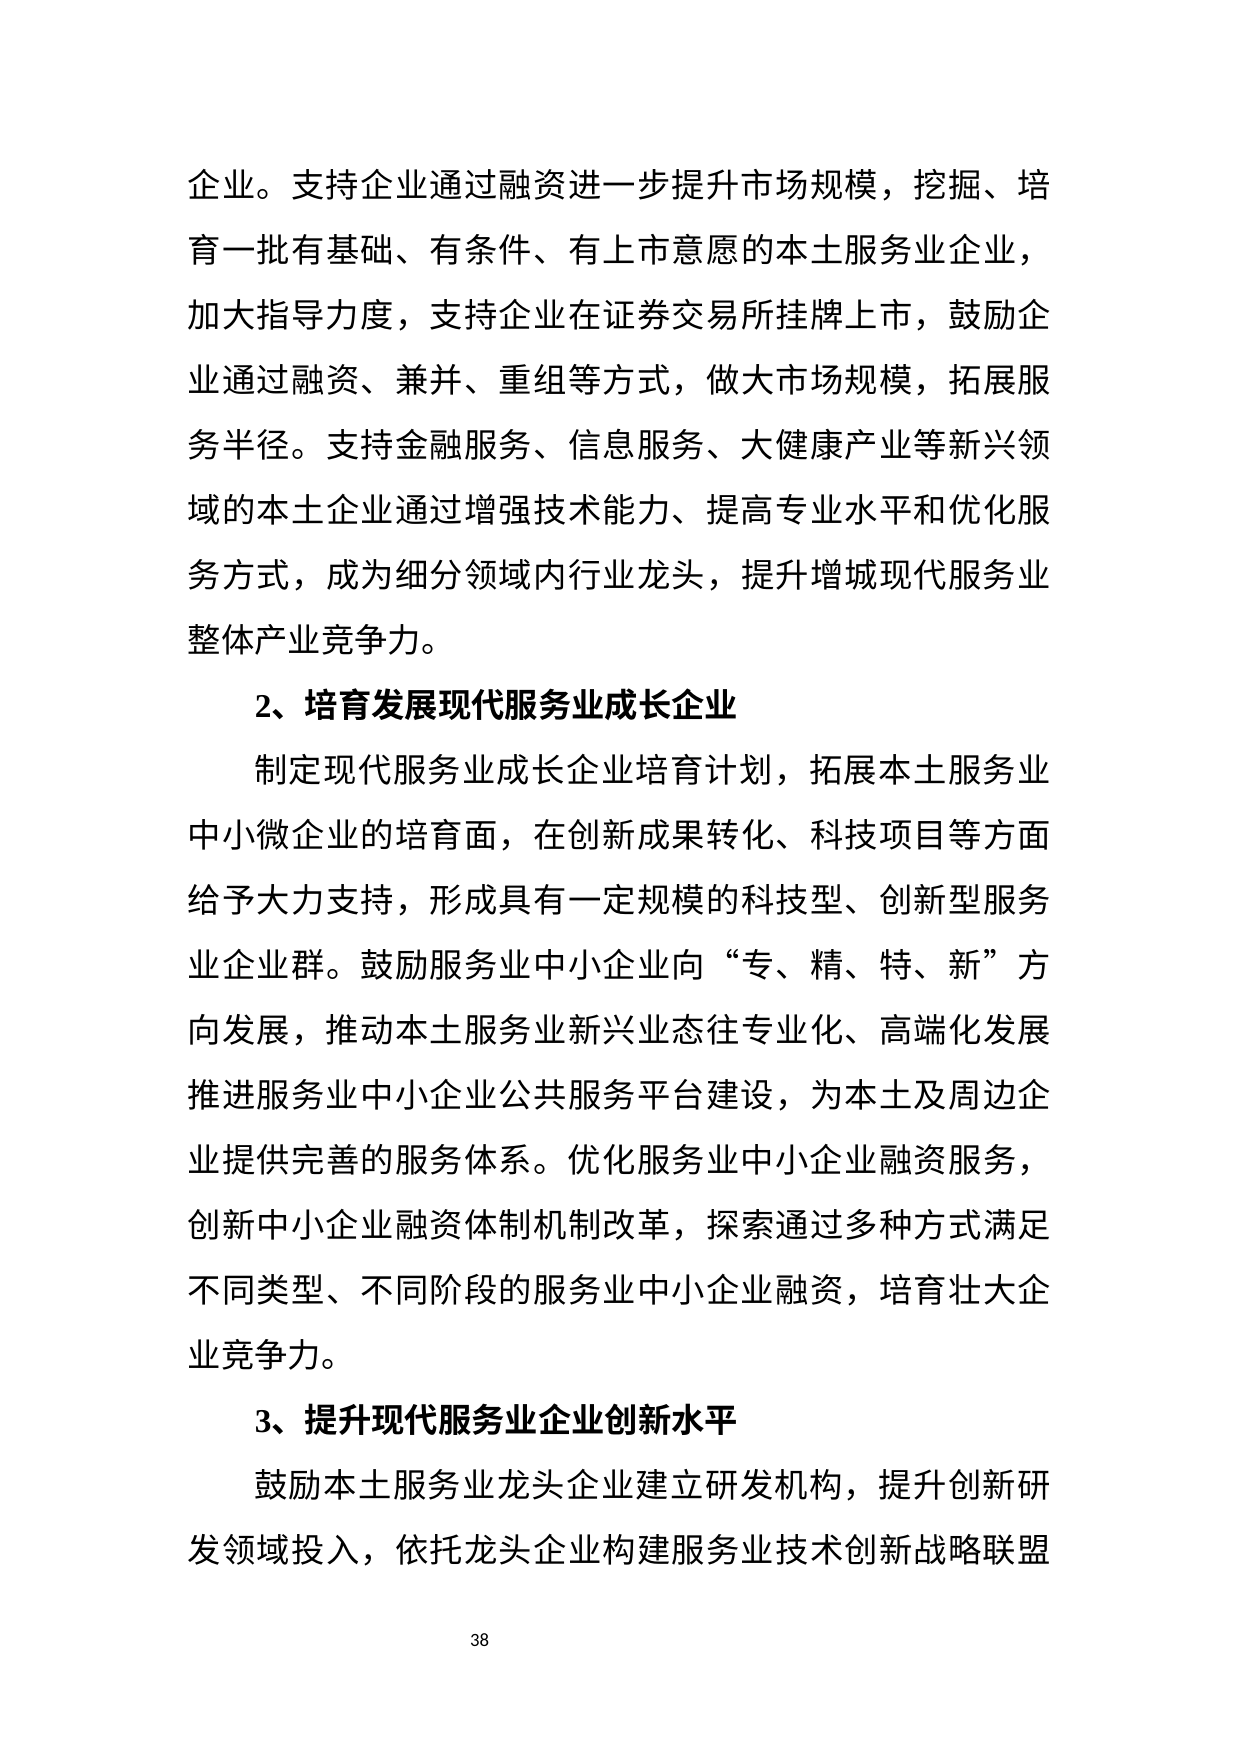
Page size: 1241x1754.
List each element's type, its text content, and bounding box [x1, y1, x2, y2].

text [187, 150, 1053, 670]
text 制定现代服务业成长企业培育计划，拓展本土服务业中小微企业的培育面，在创新成果转化、科技项目等方面给予大力支持，形成具有一定规模的科技型、创新型服务业企业群。鼓励服务业中小企业向“专、精、特、新”方向发展，推动本土服务业新兴业态往专业化、高端化发展。推进服务业中小企业公共服务平台建设，为本土及周边企业提供完善的服务体系。优化服务业中小企业融资服务，创新中小企业融资体制机制改革，探索通过多种方式满足不同类型、不同阶段的服务业中小企业融资，培育壮大企业竞争力。 [187, 735, 1053, 1385]
text 2、培育发展现代服务业成长企业 [187, 670, 1053, 735]
text 3、提升现代服务业企业创新水平 [187, 1385, 1053, 1450]
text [187, 1450, 1053, 1580]
